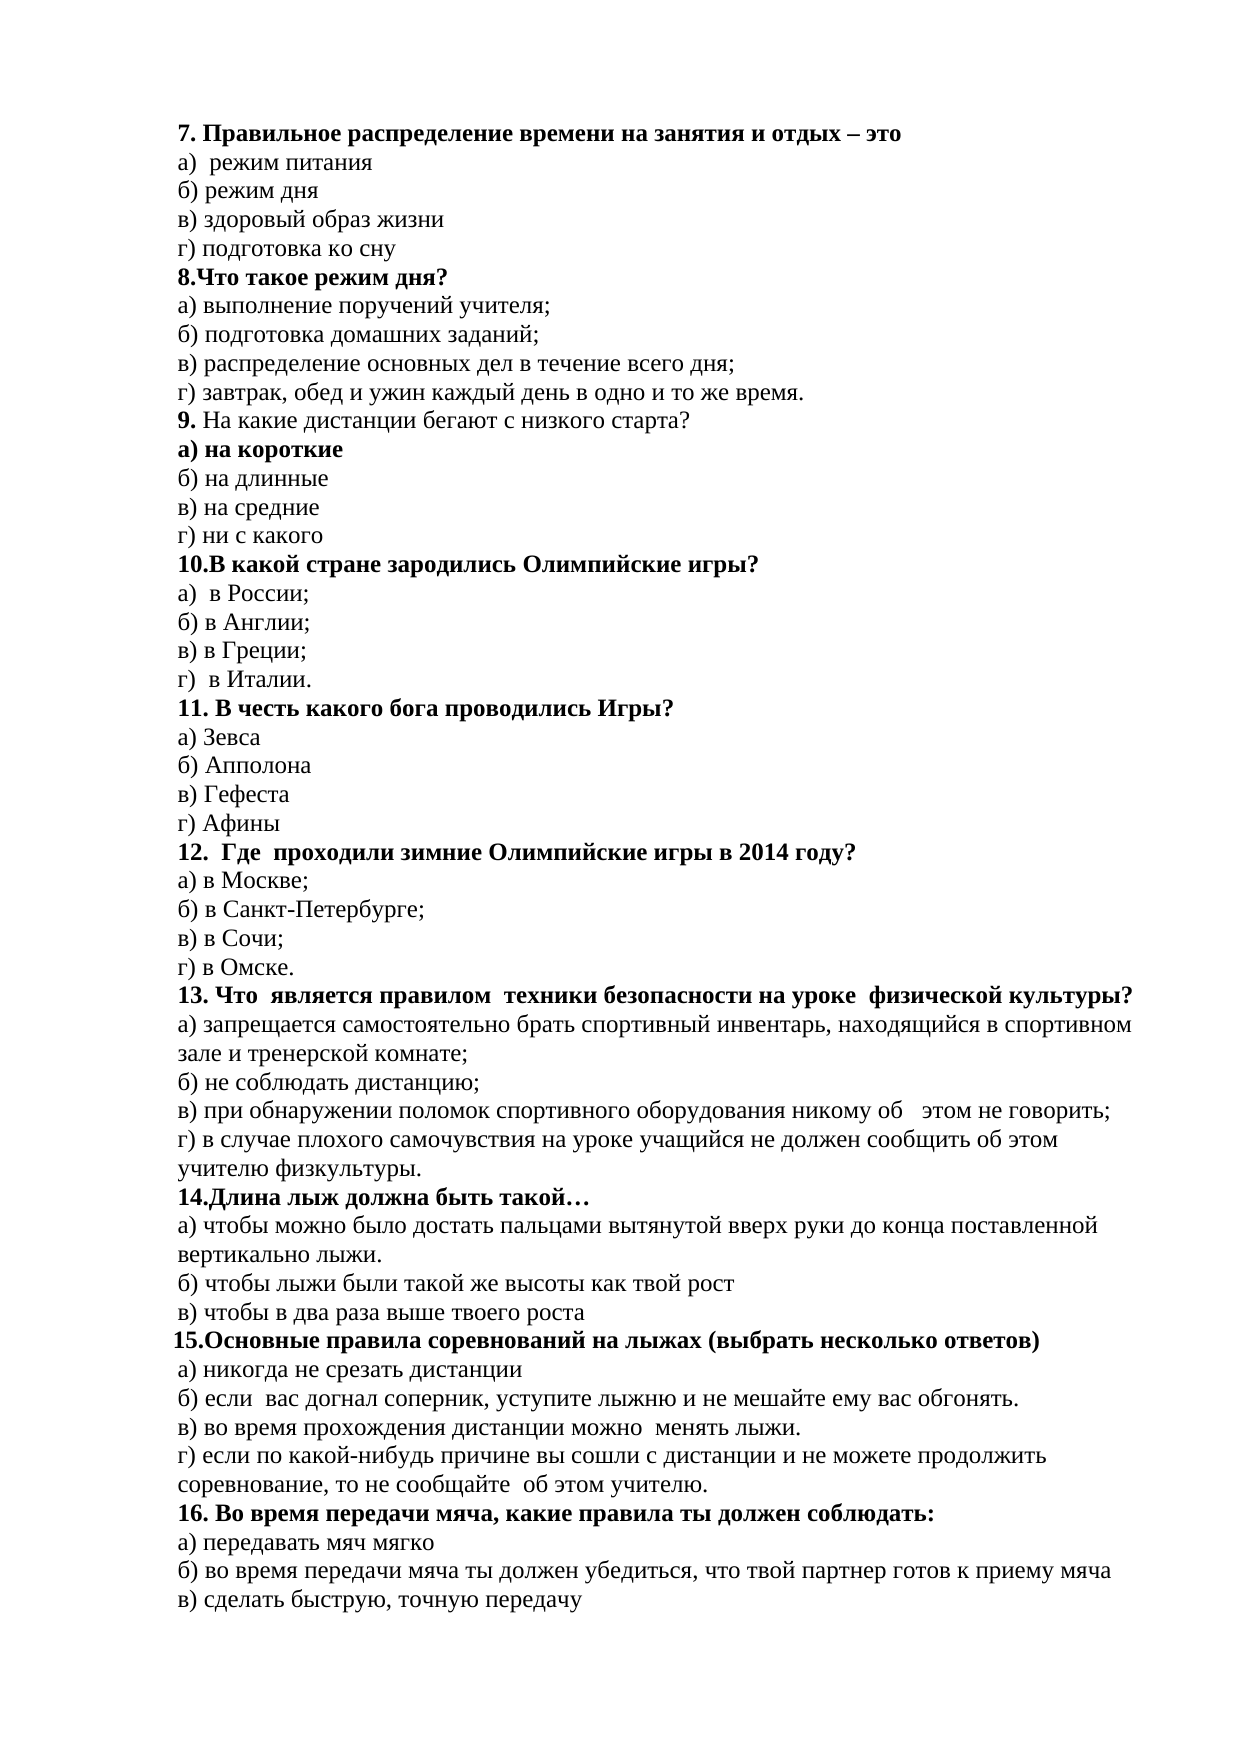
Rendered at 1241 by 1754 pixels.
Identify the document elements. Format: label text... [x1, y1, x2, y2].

text 9. На какие дистанции бегают с низкого старта? [177, 406, 1152, 434]
text 13. Что является правилом техники безопасности на уроке физической культуры? [177, 981, 1152, 1009]
text б) подготовка домашних заданий; [177, 319, 1152, 348]
text в) на средние [177, 492, 1152, 521]
text б) режим дня [177, 176, 1152, 204]
text в) здоровый образ жизни [177, 204, 1152, 233]
text б) во время передачи мяча ты должен убедиться, что твой партнер готов к приему мяча [177, 1556, 1152, 1584]
text 8.Что такое режим дня? [177, 262, 1152, 291]
text б) чтобы лыжи были такой же высоты как твой рост [177, 1268, 1152, 1297]
text 16. Во время передачи мяча, какие правила ты должен соблюдать: [177, 1498, 1152, 1527]
text г) завтрак, обед и ужин каждый день в одно и то же время. [177, 377, 1152, 406]
text а) чтобы можно было достать пальцами вытянутой вверх руки до конца поставленной вертикально лыжи. [177, 1211, 1152, 1268]
text в) в Греции; [177, 636, 1152, 664]
text б) если вас догнал соперник, уступите лыжню и не мешайте ему вас обгонять. [177, 1383, 1152, 1412]
text а) Зевса [177, 722, 1152, 751]
text б) не соблюдать дистанцию; [177, 1067, 1152, 1096]
text в) чтобы в два раза выше твоего роста [177, 1297, 1152, 1326]
text а) на короткие [177, 434, 1152, 463]
text в) распределение основных дел в течение всего дня; [177, 348, 1152, 377]
text г) в Омске. [177, 952, 1152, 981]
text 15.Основные правила соревнований на лыжах (выбрать несколько ответов) [148, 1326, 1152, 1354]
text 10.В какой стране зародились Олимпийские игры? [177, 549, 1152, 578]
text в) сделать быструю, точную передачу [177, 1584, 1152, 1613]
text 12. Где проходили зимние Олимпийские игры в 2014 году? [177, 837, 1152, 866]
text 7. Правильное распределение времени на занятия и отдых – это [177, 118, 1152, 147]
text а) передавать мяч мягко [177, 1527, 1152, 1556]
text б) на длинные [177, 463, 1152, 492]
text в) при обнаружении поломок спортивного оборудования никому об этом не говорить; [177, 1096, 1152, 1124]
text 11. В честь какого бога проводились Игры? [177, 693, 1152, 722]
text г) Афины [177, 808, 1152, 837]
text в) Гефеста [177, 779, 1152, 808]
text а) в России; [177, 578, 1152, 607]
text а) режим питания [177, 147, 1152, 176]
text б) в Санкт-Петербурге; [177, 894, 1152, 923]
text г) в случае плохого самочувствия на уроке учащийся не должен сообщить об этом учителю физкультуры. [177, 1124, 1152, 1182]
text 14.Длина лыж должна быть такой… [177, 1182, 1152, 1211]
text г) ни с какого [177, 521, 1152, 549]
text а) выполнение поручений учителя; [177, 291, 1152, 319]
text в) во время прохождения дистанции можно менять лыжи. [177, 1412, 1152, 1441]
text г) если по какой-нибудь причине вы сошли с дистанции и не можете продолжить соревнование, то не сообщайте об этом учителю. [177, 1441, 1152, 1498]
text г) подготовка ко сну [177, 233, 1152, 262]
text б) в Англии; [177, 607, 1152, 636]
text в) в Сочи; [177, 923, 1152, 952]
text а) никогда не срезать дистанции [177, 1354, 1152, 1383]
text г) в Италии. [177, 664, 1152, 693]
text а) запрещается самостоятельно брать спортивный инвентарь, находящийся в спортивном зале и тренерской комнате; [177, 1009, 1152, 1067]
text а) в Москве; [177, 866, 1152, 894]
text б) Апполона [177, 751, 1152, 779]
